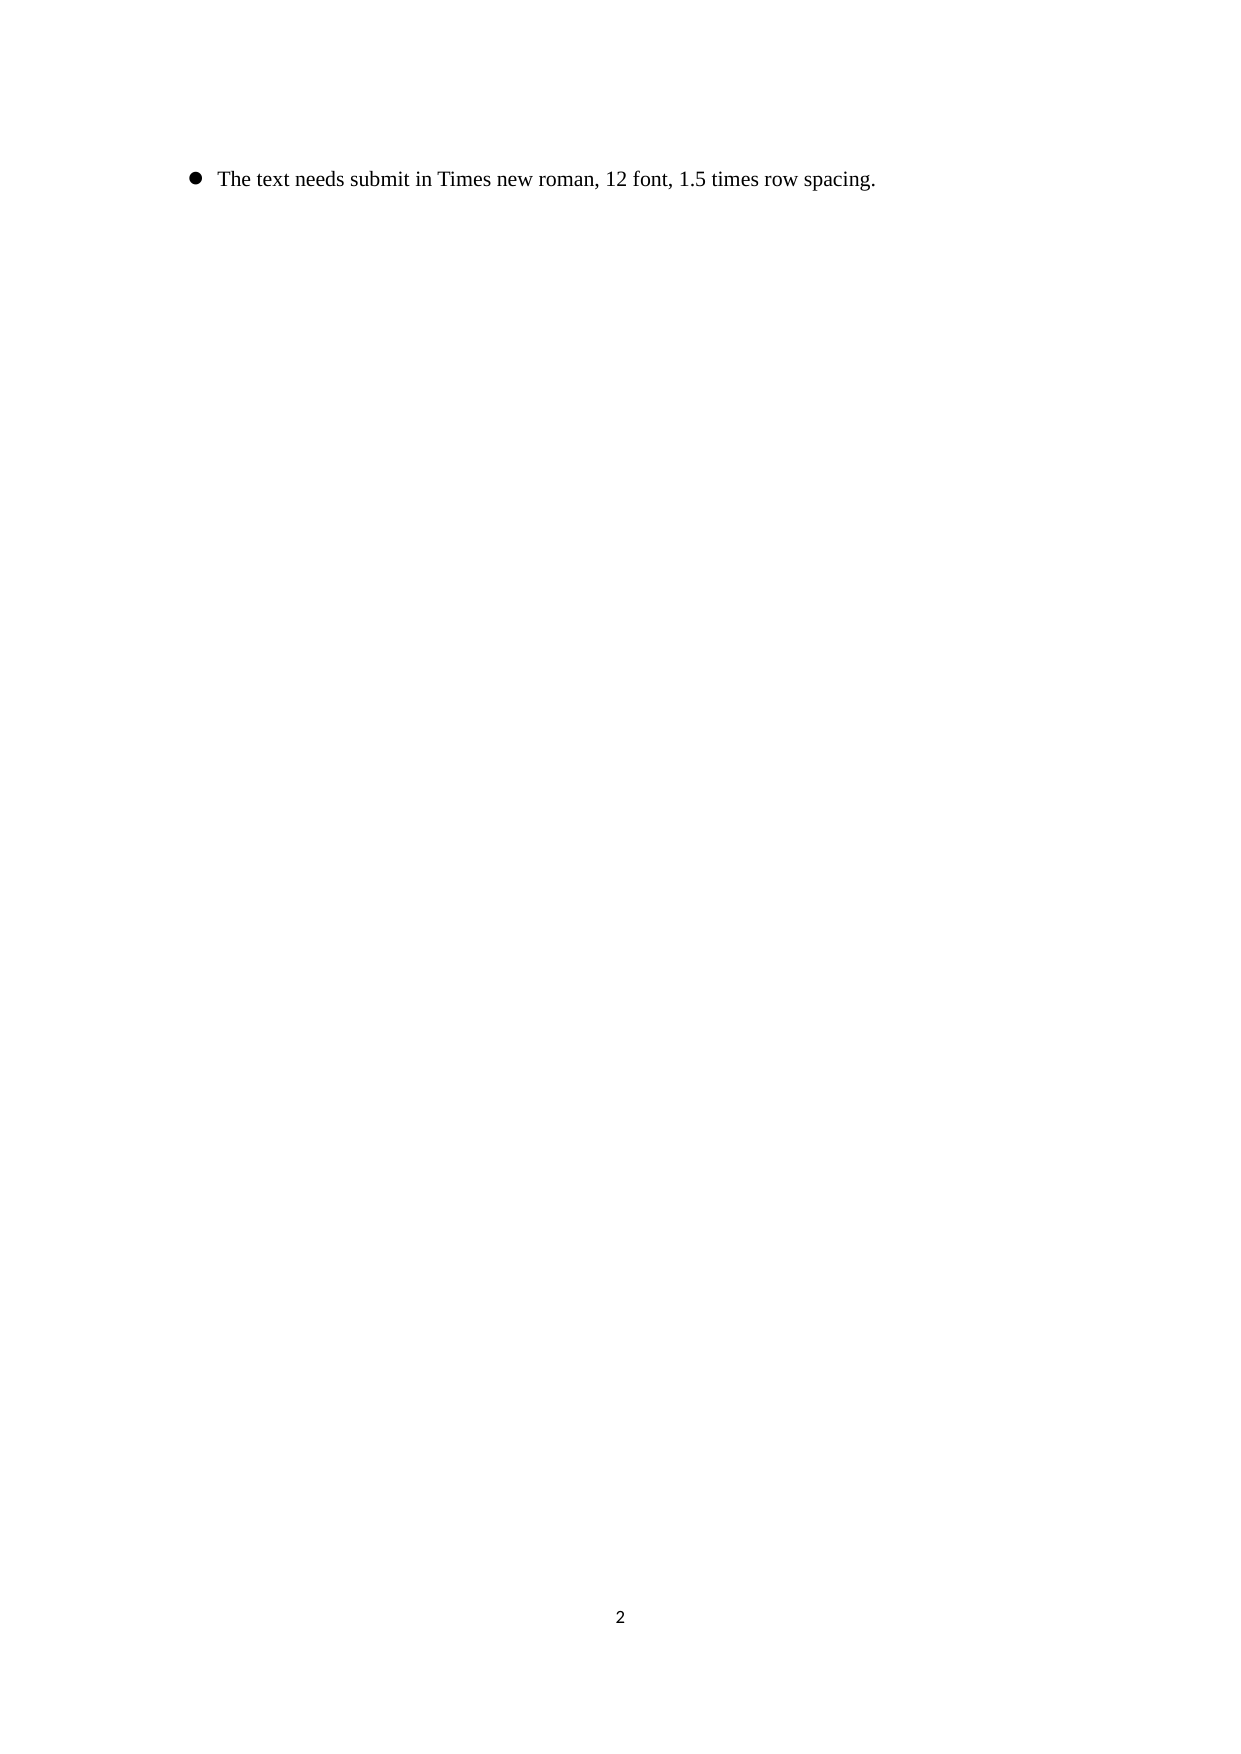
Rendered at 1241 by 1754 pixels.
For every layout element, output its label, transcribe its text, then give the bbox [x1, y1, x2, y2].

list The text needs submit in Times new roman, 12 font, 1.5 times row spacing. [187, 162, 1053, 194]
